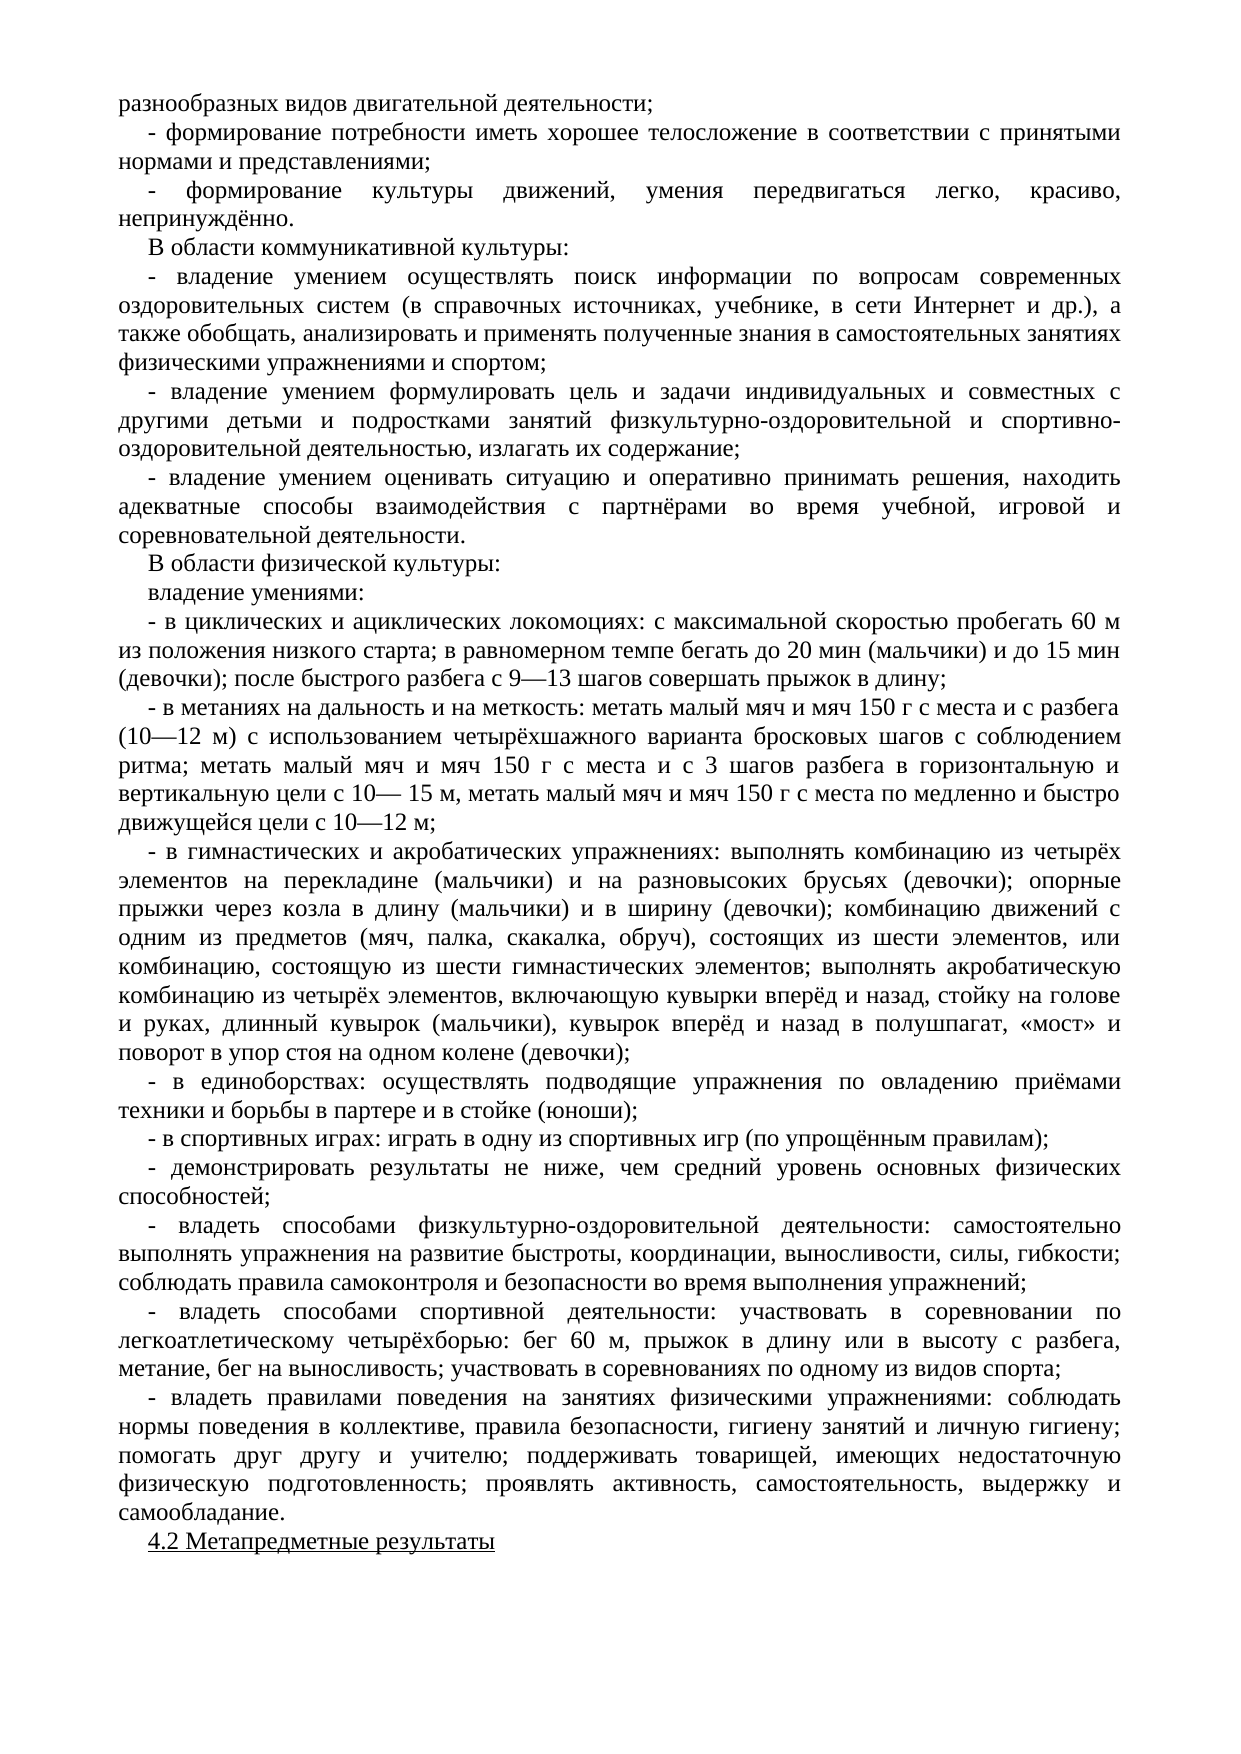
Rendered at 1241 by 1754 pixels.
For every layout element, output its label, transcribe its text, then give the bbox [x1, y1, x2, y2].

text - формирование культуры движений, умения передвигаться легко, красиво, непринуждённо. [118, 175, 1122, 232]
text - в метаниях на дальность и на меткость: метать малый мяч и мяч 150 г с места и с разбега (10—12 м) с использованием четырёхшажного варианта бросковых шагов с соблюдением ритма; метать малый мяч и мяч 150 г с места и с 3 шагов разбега в горизонтальную и вертикальную цели с 10— 15 м, метать малый мяч и мяч 150 г с места по медленно и быстро движущейся цели с 10—12 м; [118, 692, 1122, 836]
text - владеть правилами поведения на занятиях физическими упражнениями: соблюдать нормы поведения в коллективе, правила безопасности, гигиену занятий и личную гигиену; помогать друг другу и учителю; поддерживать товарищей, имеющих недостаточную физическую подготовленность; проявлять активность, самостоятельность, выдержку и самообладание. [118, 1382, 1122, 1526]
text - владение умением формулировать цель и задачи индивидуальных и совместных с другими детьми и подростками занятий физкультурно-оздоровительной и спортивно-оздоровительной деятельностью, излагать их содержание; [118, 376, 1122, 462]
text - владение умением оценивать ситуацию и оперативно принимать решения, находить адекватные способы взаимодействия с партнёрами во время учебной, игровой и соревновательной деятельности. [118, 462, 1122, 548]
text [118, 88, 1122, 117]
text В области физической культуры: [118, 548, 1122, 577]
text - владеть способами спортивной деятельности: участвовать в соревновании по легкоатлетическому четырёхборью: бег 60 м, прыжок в длину или в высоту с разбега, метание, бег на выносливость; участвовать в соревнованиях по одному из видов спорта; [118, 1296, 1122, 1382]
text 4.2 Метапредметные результаты [118, 1526, 1122, 1555]
text владение умениями: [118, 577, 1122, 606]
text - в единоборствах: осуществлять подводящие упражнения по овладению приёмами техники и борьбы в партере и в стойке (юноши); [118, 1066, 1122, 1123]
text - владение умением осуществлять поиск информации по вопросам современных оздоровительных систем (в справочных источниках, учебнике, в сети Интернет и др.), а также обобщать, анализировать и применять полученные знания в самостоятельных занятиях физическими упражнениями и спортом; [118, 261, 1122, 376]
text - формирование потребности иметь хорошее телосложение в соответствии с принятыми нормами и представлениями; [118, 117, 1122, 175]
text - в спортивных играх: играть в одну из спортивных игр (по упрощённым правилам); [118, 1123, 1122, 1152]
text В области коммуникативной культуры: [118, 232, 1122, 261]
text - в гимнастических и акробатических упражнениях: выполнять комбинацию из четырёх элементов на перекладине (мальчики) и на разновысоких брусьях (девочки); опорные прыжки через козла в длину (мальчики) и в ширину (девочки); комбинацию движений с одним из предметов (мяч, палка, скакалка, обруч), состоящих из шести элементов, или комбинацию, состоящую из шести гимнастических элементов; выполнять акробатическую комбинацию из четырёх элементов, включающую кувырки вперёд и назад, стойку на голове и руках, длинный кувырок (мальчики), кувырок вперёд и назад в полушпагат, «мост» и поворот в упор стоя на одном колене (девочки); [118, 836, 1122, 1066]
text - владеть способами физкультурно-оздоровительной деятельности: самостоятельно выполнять упражнения на развитие быстроты, координации, выносливости, силы, гибкости; соблюдать правила самоконтроля и безопасности во время выполнения упражнений; [118, 1210, 1122, 1296]
text - демонстрировать результаты не ниже, чем средний уровень основных физических способностей; [118, 1152, 1122, 1210]
text - в циклических и ациклических локомоциях: с максимальной скоростью пробегать 60 м из положения низкого старта; в равномерном темпе бегать до 20 мин (мальчики) и до 15 мин (девочки); после быстрого разбега с 9—13 шагов совершать прыжок в длину; [118, 606, 1122, 692]
